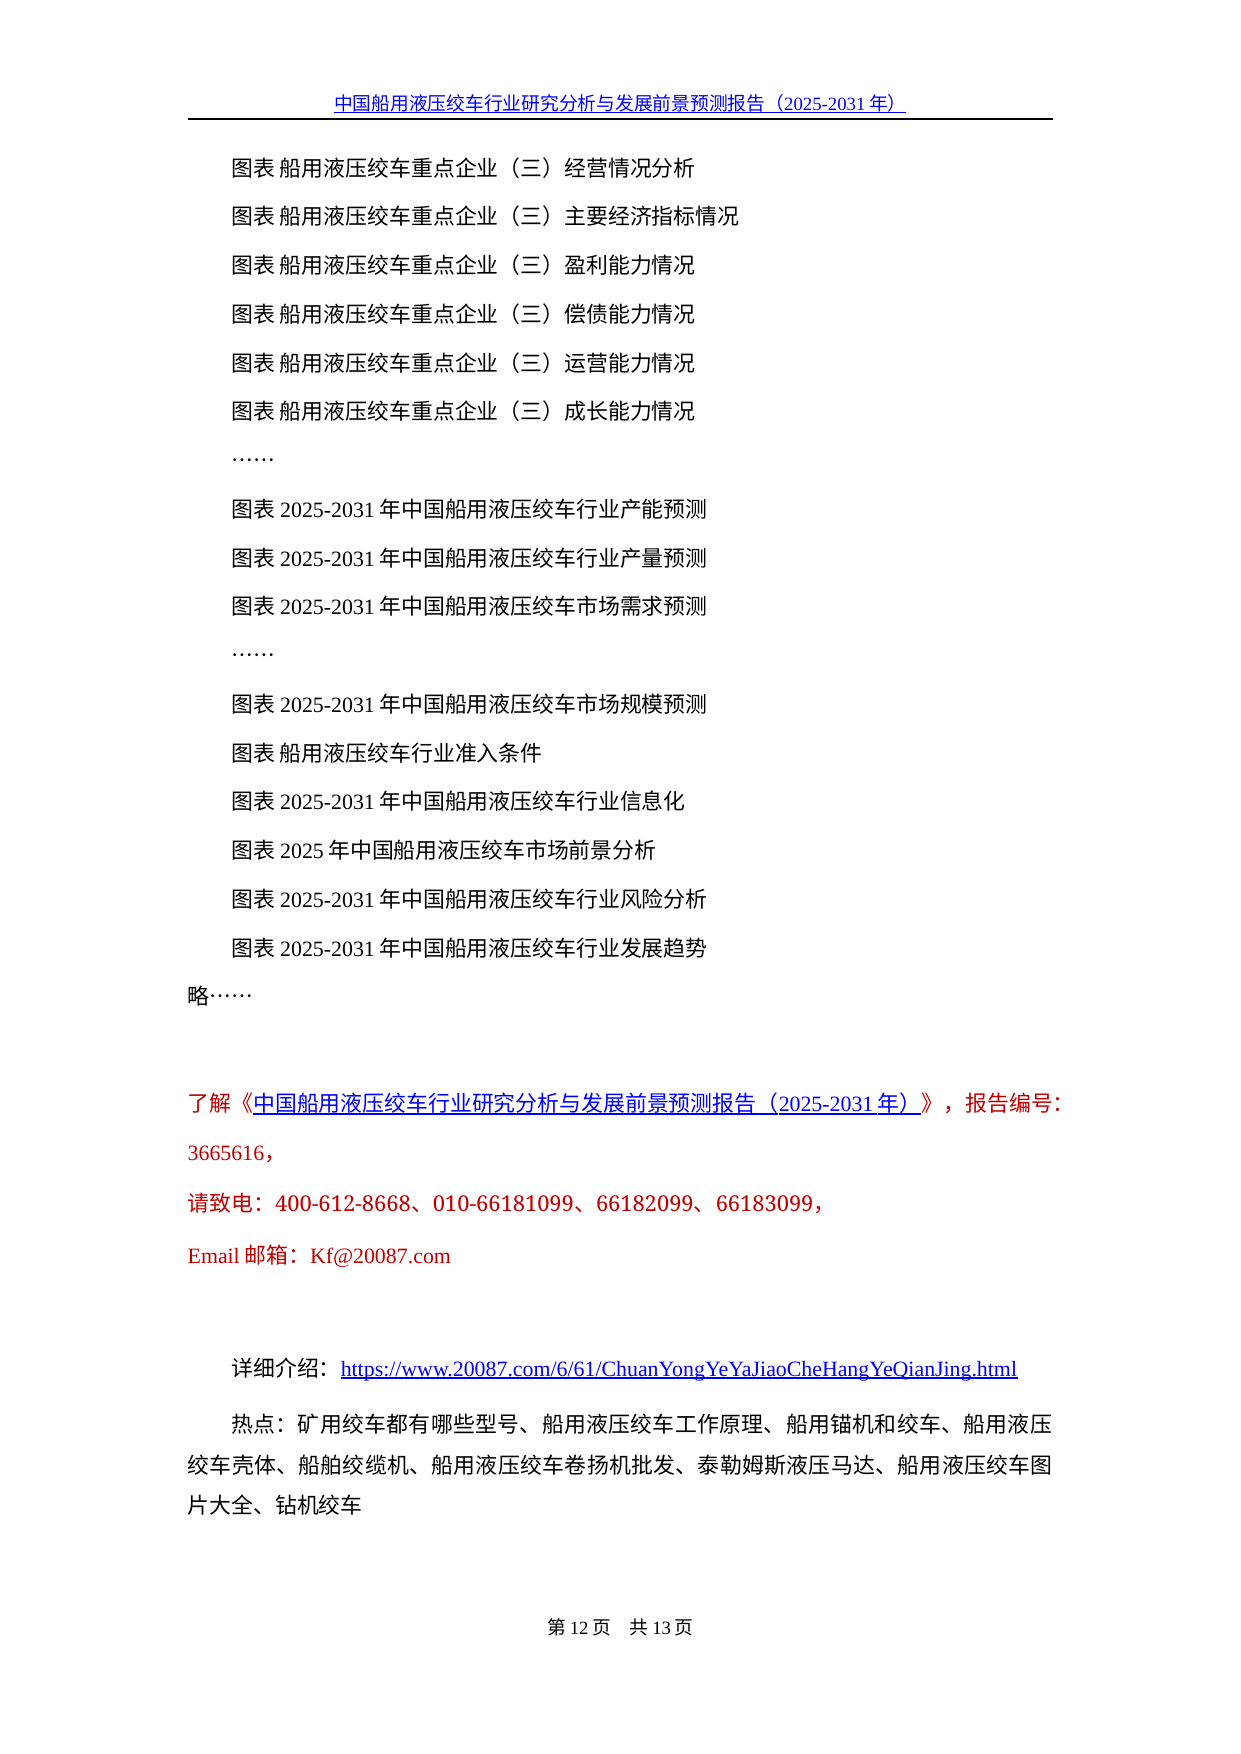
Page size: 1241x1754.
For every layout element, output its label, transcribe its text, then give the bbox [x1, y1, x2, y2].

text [187, 150, 1053, 1011]
text 请致电：400-612-8668、010-66181099、66182099、66183099， [187, 1186, 1053, 1218]
text 详细介绍：https://www.20087.com/6/61/ChuanYongYeYaJiaoCheHangYeQianJing.html [187, 1350, 1053, 1383]
text Email邮箱：Kf@20087.com [187, 1237, 1053, 1270]
text 了解《中国船用液压绞车行业研究分析与发展前景预测报告（2025-2031年）》，报告编号：3665616， [187, 1085, 1053, 1167]
text 热点：矿用绞车都有哪些型号、船用液压绞车工作原理、船用锚机和绞车、船用液压绞车壳体、船舶绞缆机、船用液压绞车卷扬机批发、泰勒姆斯液压马达、船用液压绞车图片大全、钻机绞车 [187, 1407, 1053, 1521]
